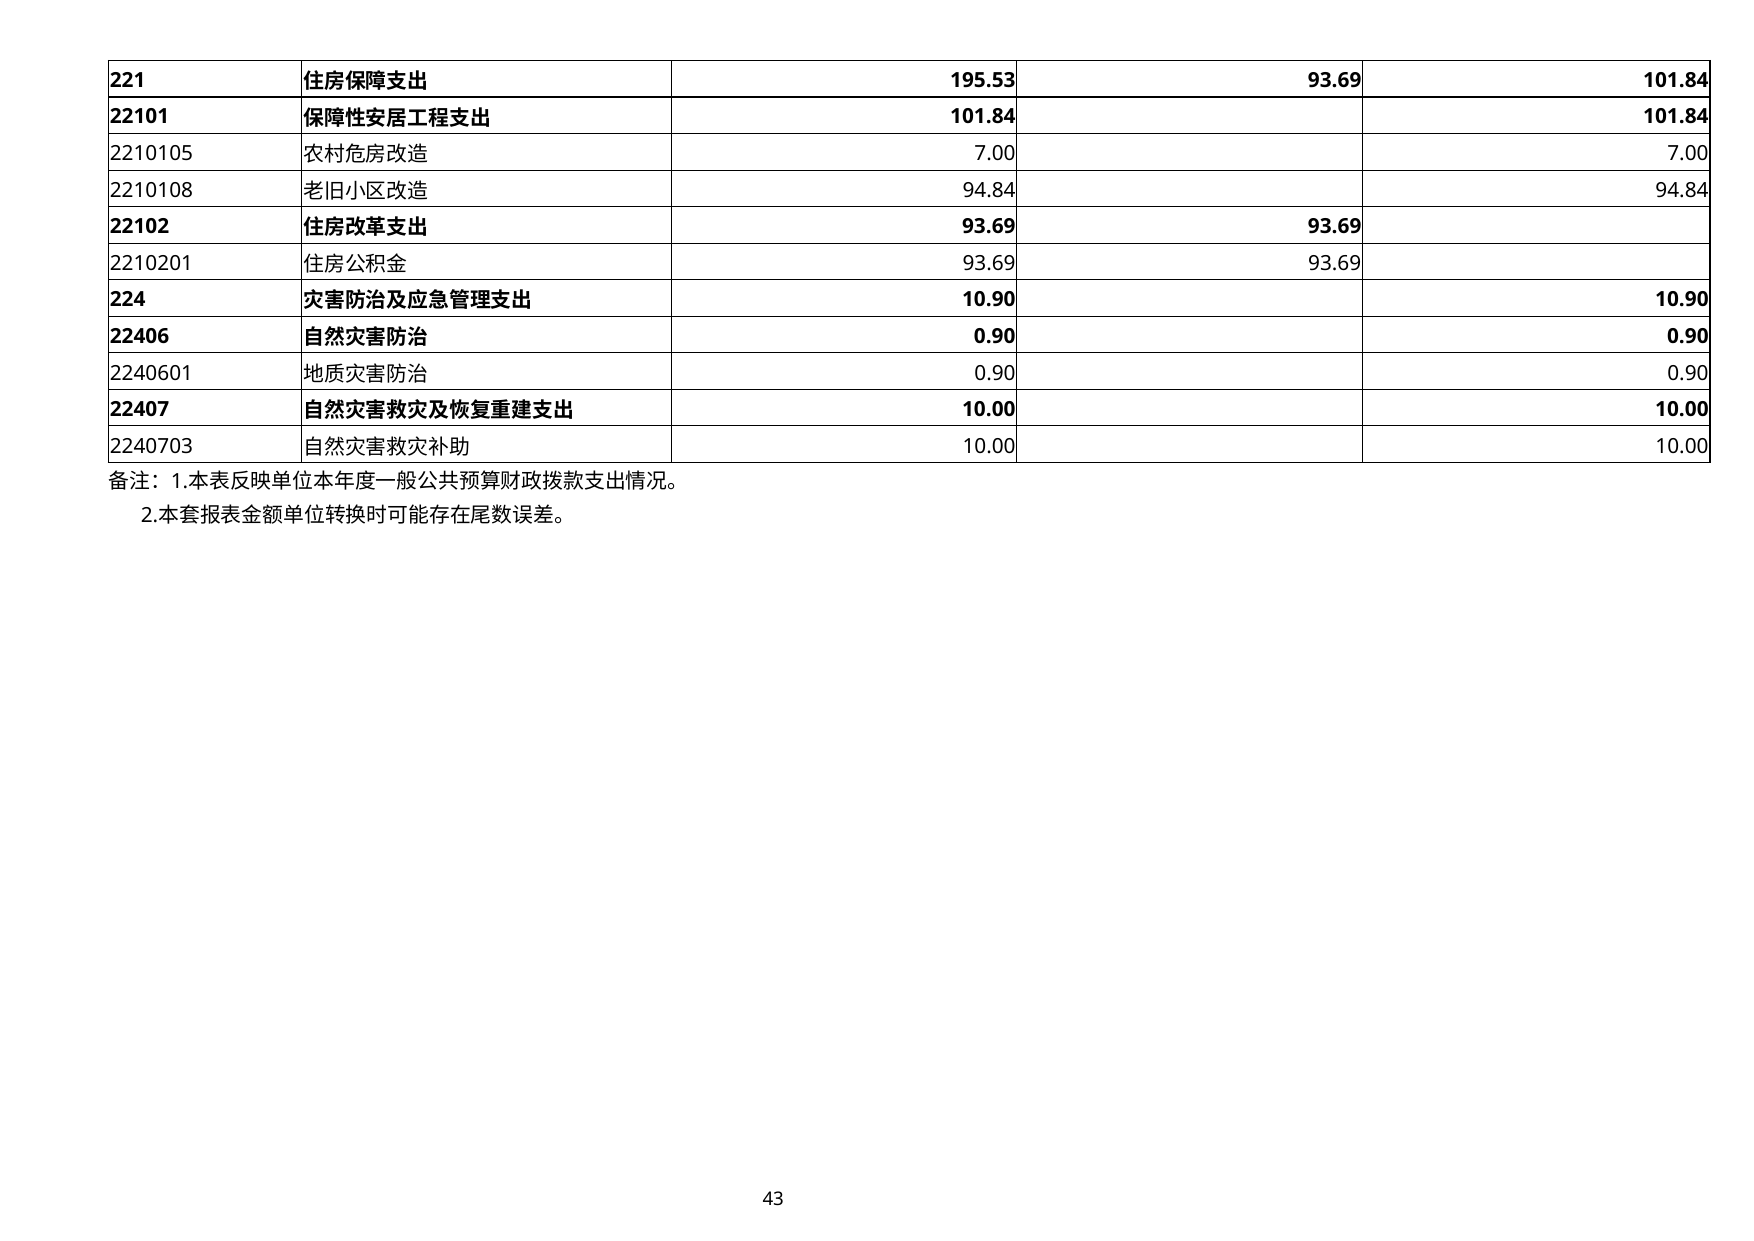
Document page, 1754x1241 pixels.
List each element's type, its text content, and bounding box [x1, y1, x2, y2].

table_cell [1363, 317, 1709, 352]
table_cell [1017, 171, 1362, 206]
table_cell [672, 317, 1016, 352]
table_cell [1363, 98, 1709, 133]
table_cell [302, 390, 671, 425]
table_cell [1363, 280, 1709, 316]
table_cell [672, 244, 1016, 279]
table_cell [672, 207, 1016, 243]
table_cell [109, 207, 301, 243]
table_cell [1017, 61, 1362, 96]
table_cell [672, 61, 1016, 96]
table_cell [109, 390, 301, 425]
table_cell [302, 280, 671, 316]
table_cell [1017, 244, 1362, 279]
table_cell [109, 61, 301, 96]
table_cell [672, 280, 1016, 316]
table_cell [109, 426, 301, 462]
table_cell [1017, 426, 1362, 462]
text 备注：1.本表反映单位本年度一般公共预算财政拨款支出情况。 2.本套报表金额单位转换时可能存在尾数误差。 [108, 463, 1707, 633]
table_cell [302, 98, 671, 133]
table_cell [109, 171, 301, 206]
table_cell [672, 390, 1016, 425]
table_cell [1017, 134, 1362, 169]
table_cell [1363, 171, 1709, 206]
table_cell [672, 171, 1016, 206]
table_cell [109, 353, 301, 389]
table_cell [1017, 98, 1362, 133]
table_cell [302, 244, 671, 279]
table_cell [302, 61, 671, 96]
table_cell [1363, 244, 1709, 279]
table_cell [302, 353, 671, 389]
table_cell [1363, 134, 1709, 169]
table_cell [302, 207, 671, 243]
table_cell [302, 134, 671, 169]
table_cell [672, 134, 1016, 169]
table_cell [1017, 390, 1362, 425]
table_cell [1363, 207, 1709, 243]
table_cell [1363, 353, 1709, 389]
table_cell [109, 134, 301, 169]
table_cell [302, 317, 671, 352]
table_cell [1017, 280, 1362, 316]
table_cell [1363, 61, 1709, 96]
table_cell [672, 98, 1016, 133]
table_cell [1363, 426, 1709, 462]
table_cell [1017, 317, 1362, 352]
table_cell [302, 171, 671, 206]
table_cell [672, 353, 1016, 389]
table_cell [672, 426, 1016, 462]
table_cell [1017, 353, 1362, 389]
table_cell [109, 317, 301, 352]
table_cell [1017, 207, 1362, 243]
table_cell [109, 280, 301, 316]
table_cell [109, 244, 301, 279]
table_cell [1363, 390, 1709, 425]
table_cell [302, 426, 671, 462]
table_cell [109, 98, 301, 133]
